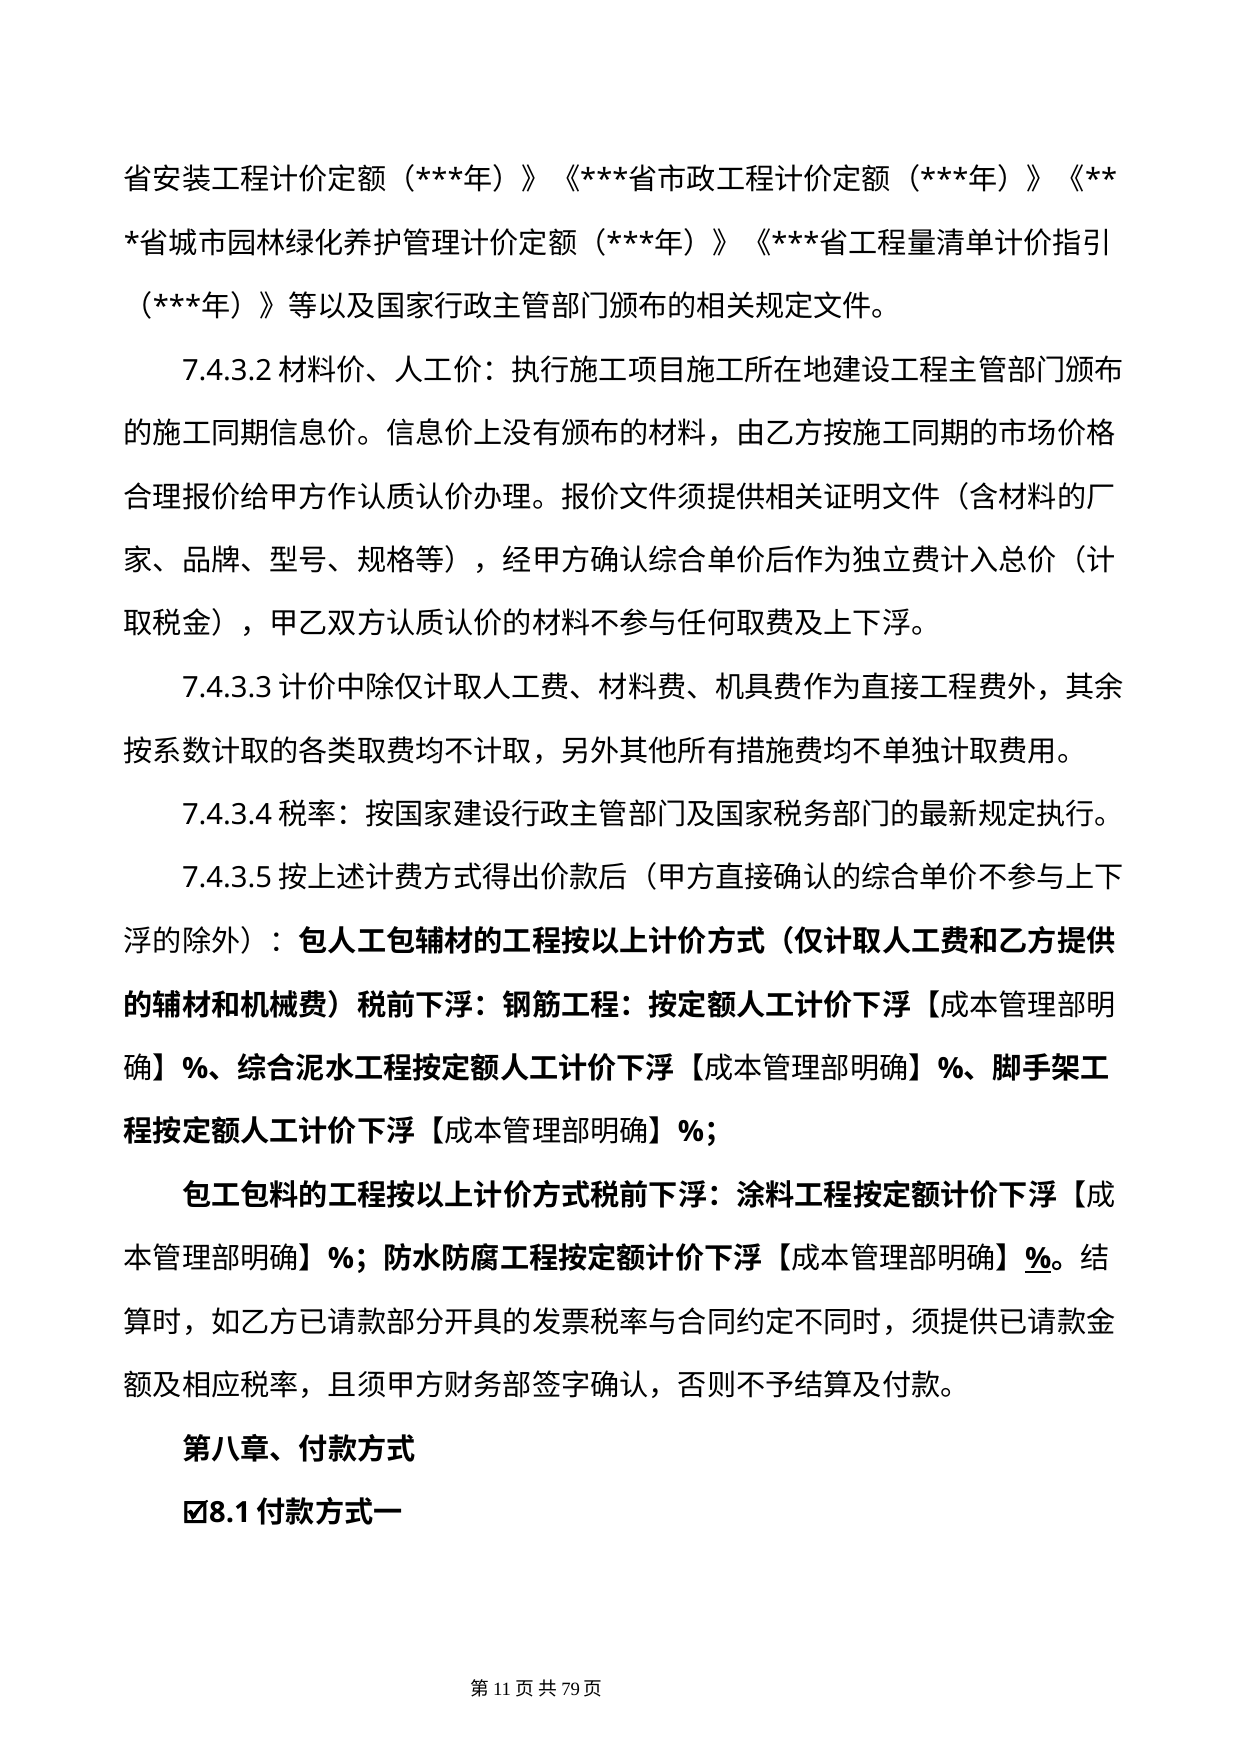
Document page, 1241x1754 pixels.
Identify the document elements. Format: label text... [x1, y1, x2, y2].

text 7.4.3.5按上述计费方式得出价款后（甲方直接确认的综合单价不参与上下浮的除外）：包人工包辅材的工程按以上计价方式（仅计取人工费和乙方提供的辅材和机械费）税前下浮：钢筋工程：按定额人工计价下浮【成本管理部明确】%、综合泥水工程按定额人工计价下浮【成本管理部明确】%、脚手架工程按定额人工计价下浮【成本管理部明确】%； [123, 854, 1128, 1150]
text 7.4.3.4税率：按国家建设行政主管部门及国家税务部门的最新规定执行。 [123, 791, 1128, 833]
list 第八章、付款方式 [123, 1425, 1128, 1468]
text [123, 156, 1128, 325]
text 7.4.3.2材料价、人工价：执行施工项目施工所在地建设工程主管部门颁布的施工同期信息价。信息价上没有颁布的材料，由乙方按施工同期的市场价格合理报价给甲方作认质认价办理。报价文件须提供相关证明文件（含材料的厂家、品牌、型号、规格等），经甲方确认综合单价后作为独立费计入总价（计取税金），甲乙双方认质认价的材料不参与任何取费及上下浮。 [123, 346, 1128, 642]
text 7.4.3.3计价中除仅计取人工费、材料费、机具费作为直接工程费外，其余按系数计取的各类取费均不计取，另外其他所有措施费均不单独计取费用。 [123, 663, 1128, 769]
text 包工包料的工程按以上计价方式税前下浮：涂料工程按定额计价下浮【成本管理部明确】%；防水防腐工程按定额计价下浮【成本管理部明确】%。结算时，如乙方已请款部分开具的发票税率与合同约定不同时，须提供已请款金额及相应税率，且须甲方财务部签字确认，否则不予结算及付款。 [123, 1172, 1128, 1404]
text 8.1付款方式一 [123, 1489, 1128, 1531]
